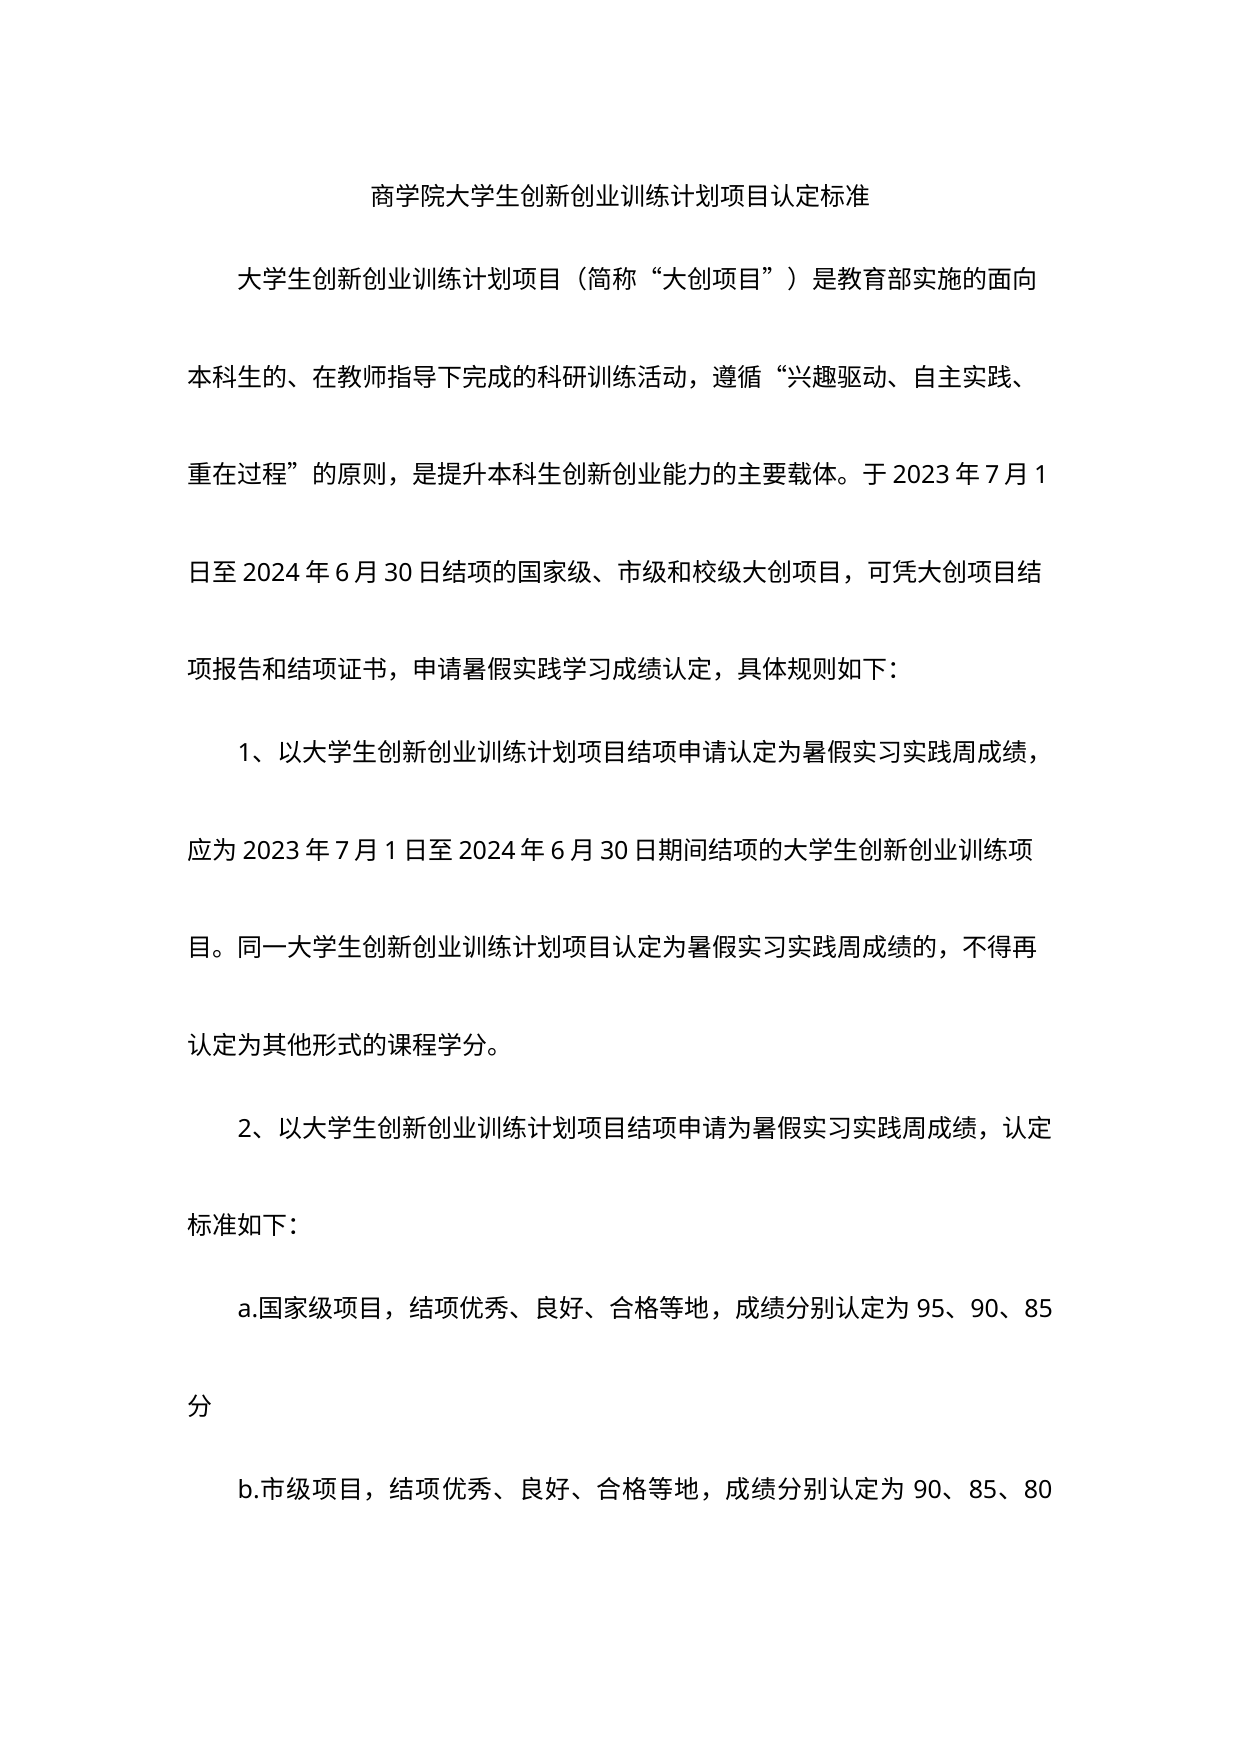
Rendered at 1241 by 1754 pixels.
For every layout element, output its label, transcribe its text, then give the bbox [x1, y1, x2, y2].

text 1、以大学生创新创业训练计划项目结项申请认定为暑假实习实践周成绩，应为2023年7月1日至2024年6月30日期间结项的大学生创新创业训练项目。同一大学生创新创业训练计划项目认定为暑假实习实践周成绩的，不得再认定为其他形式的课程学分。 [187, 718, 1053, 1076]
text 大学生创新创业训练计划项目（简称“大创项目”）是教育部实施的面向本科生的、在教师指导下完成的科研训练活动，遵循“兴趣驱动、自主实践、重在过程”的原则，是提升本科生创新创业能力的主要载体。于2023年7月1日至2024年6月30日结项的国家级、市级和校级大创项目，可凭大创项目结项报告和结项证书，申请暑假实践学习成绩认定，具体规则如下： [187, 245, 1053, 700]
text 商学院大学生创新创业训练计划项目认定标准 [187, 162, 1053, 227]
text 2、以大学生创新创业训练计划项目结项申请为暑假实习实践周成绩，认定标准如下： [187, 1094, 1053, 1256]
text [187, 1455, 1053, 1520]
text a.国家级项目，结项优秀、良好、合格等地，成绩分别认定为95、90、85分 [187, 1274, 1053, 1437]
